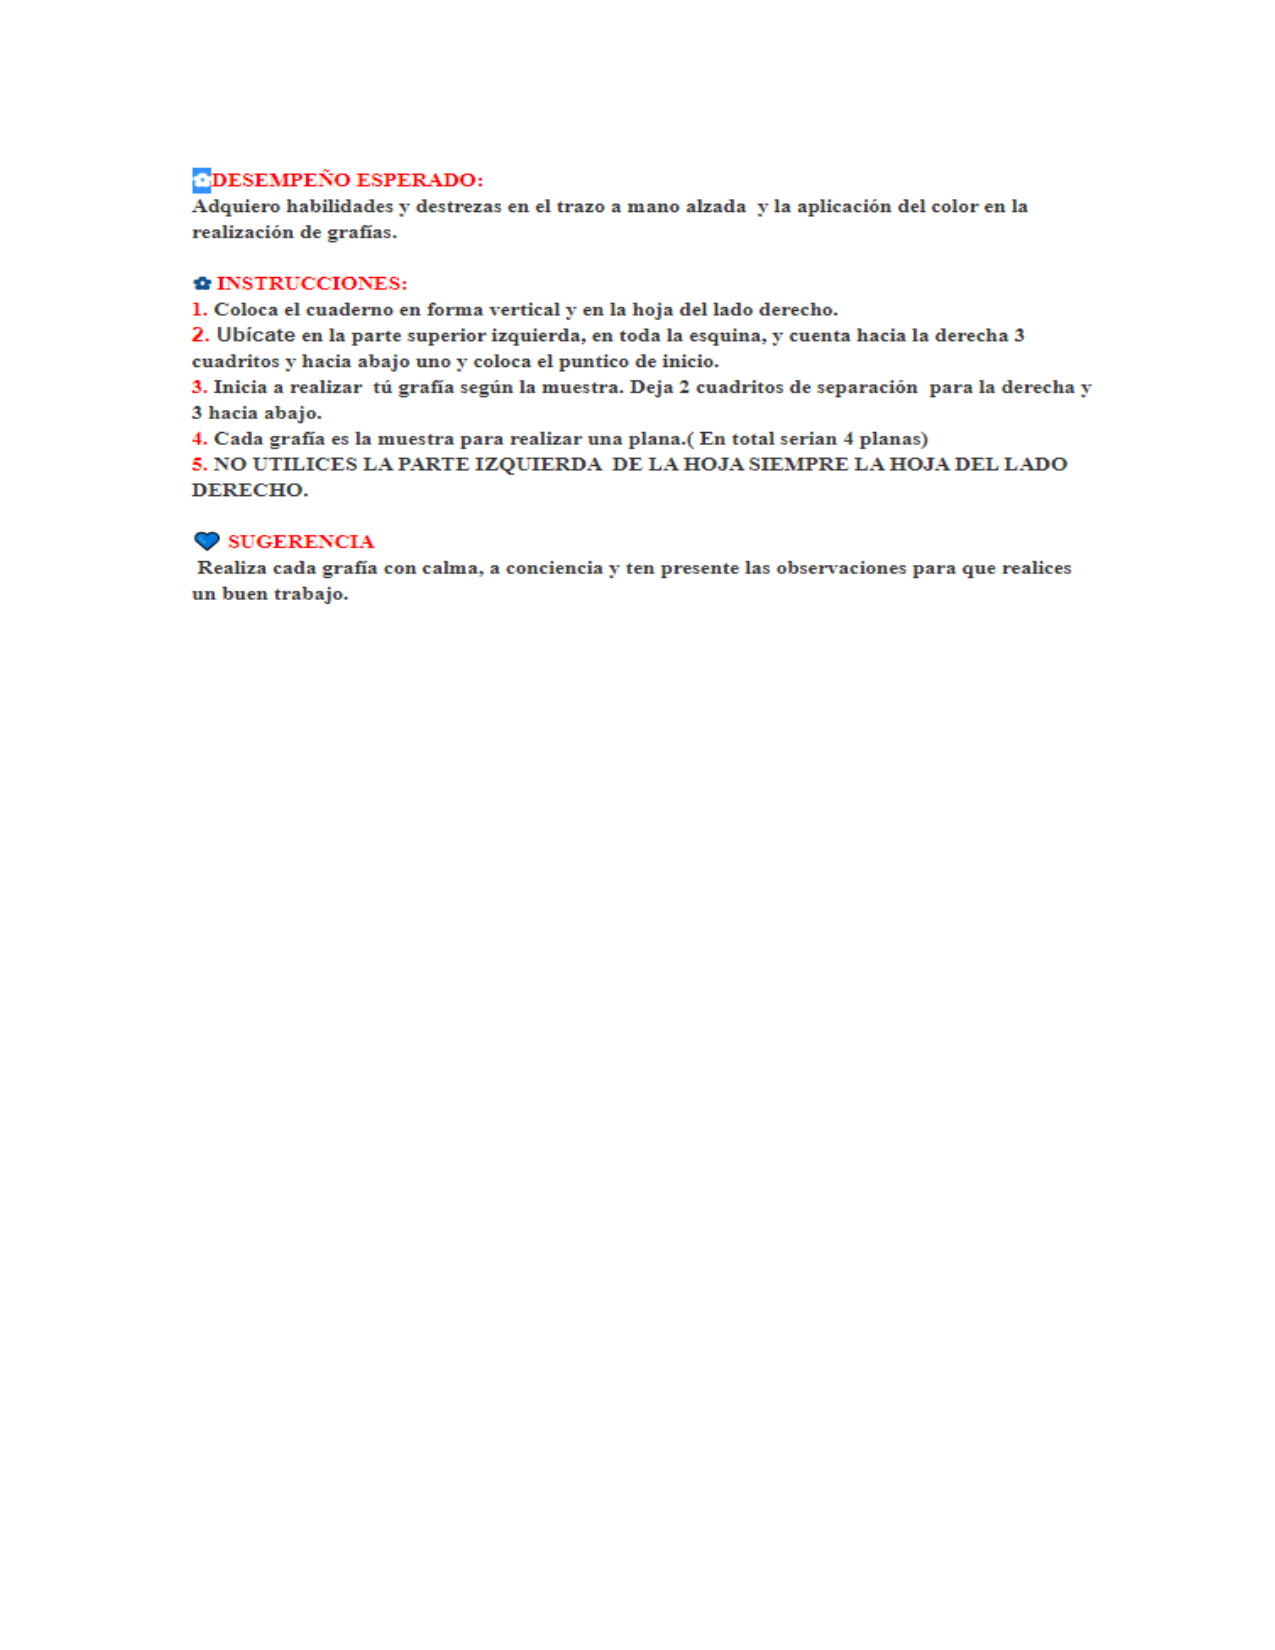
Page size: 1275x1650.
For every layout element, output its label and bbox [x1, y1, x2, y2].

picture [177, 147, 1112, 631]
